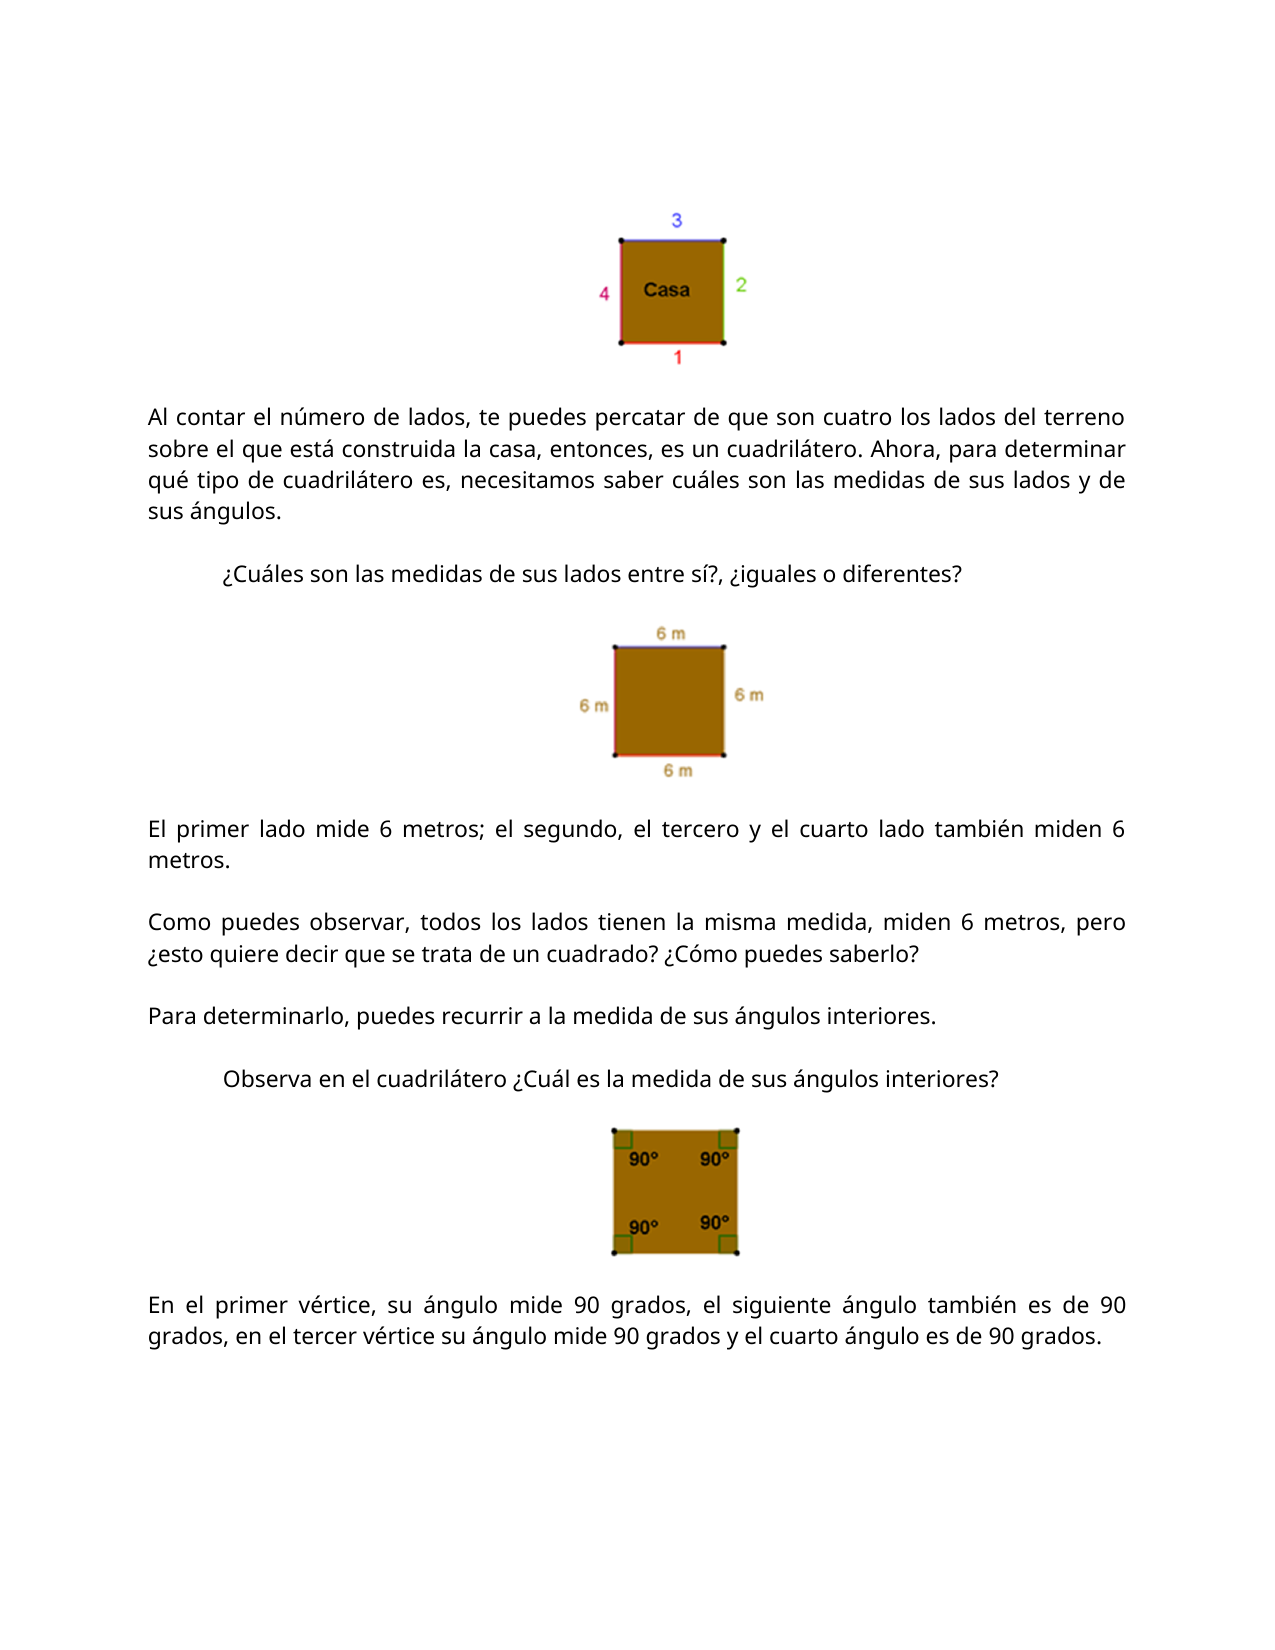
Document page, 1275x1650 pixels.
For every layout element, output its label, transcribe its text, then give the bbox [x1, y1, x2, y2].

picture [593, 208, 757, 371]
picture [578, 620, 772, 782]
list Observa en el cuadrilátero ¿Cuál es la medida de sus ángulos interiores? [223, 1063, 1127, 1094]
picture [604, 1125, 746, 1258]
text Para determinarlo, puedes recurrir a la medida de sus ángulos interiores. [148, 1000, 1127, 1031]
text En el primer vértice, su ángulo mide 90 grados, el siguiente ángulo también es de 90 grados, en el tercer vértice su ángulo mide 90 grados y el cuarto ángulo es de 90 grados. [148, 1289, 1127, 1351]
text El primer lado mide 6 metros; el segundo, el tercero y el cuarto lado también miden 6 metros. [148, 813, 1127, 875]
text Al contar el número de lados, te puedes percatar de que son cuatro los lados del terreno sobre el que está construida la casa, entonces, es un cuadrilátero. Ahora, para determinar qué tipo de cuadrilátero es, necesitamos saber cuáles son las medidas de sus lados y de sus ángulos. [148, 401, 1127, 526]
text Como puedes observar, todos los lados tienen la misma medida, miden 6 metros, pero ¿esto quiere decir que se trata de un cuadrado? ¿Cómo puedes saberlo? [148, 906, 1127, 969]
list ¿Cuáles son las medidas de sus lados entre sí?, ¿iguales o diferentes? [223, 558, 1127, 589]
